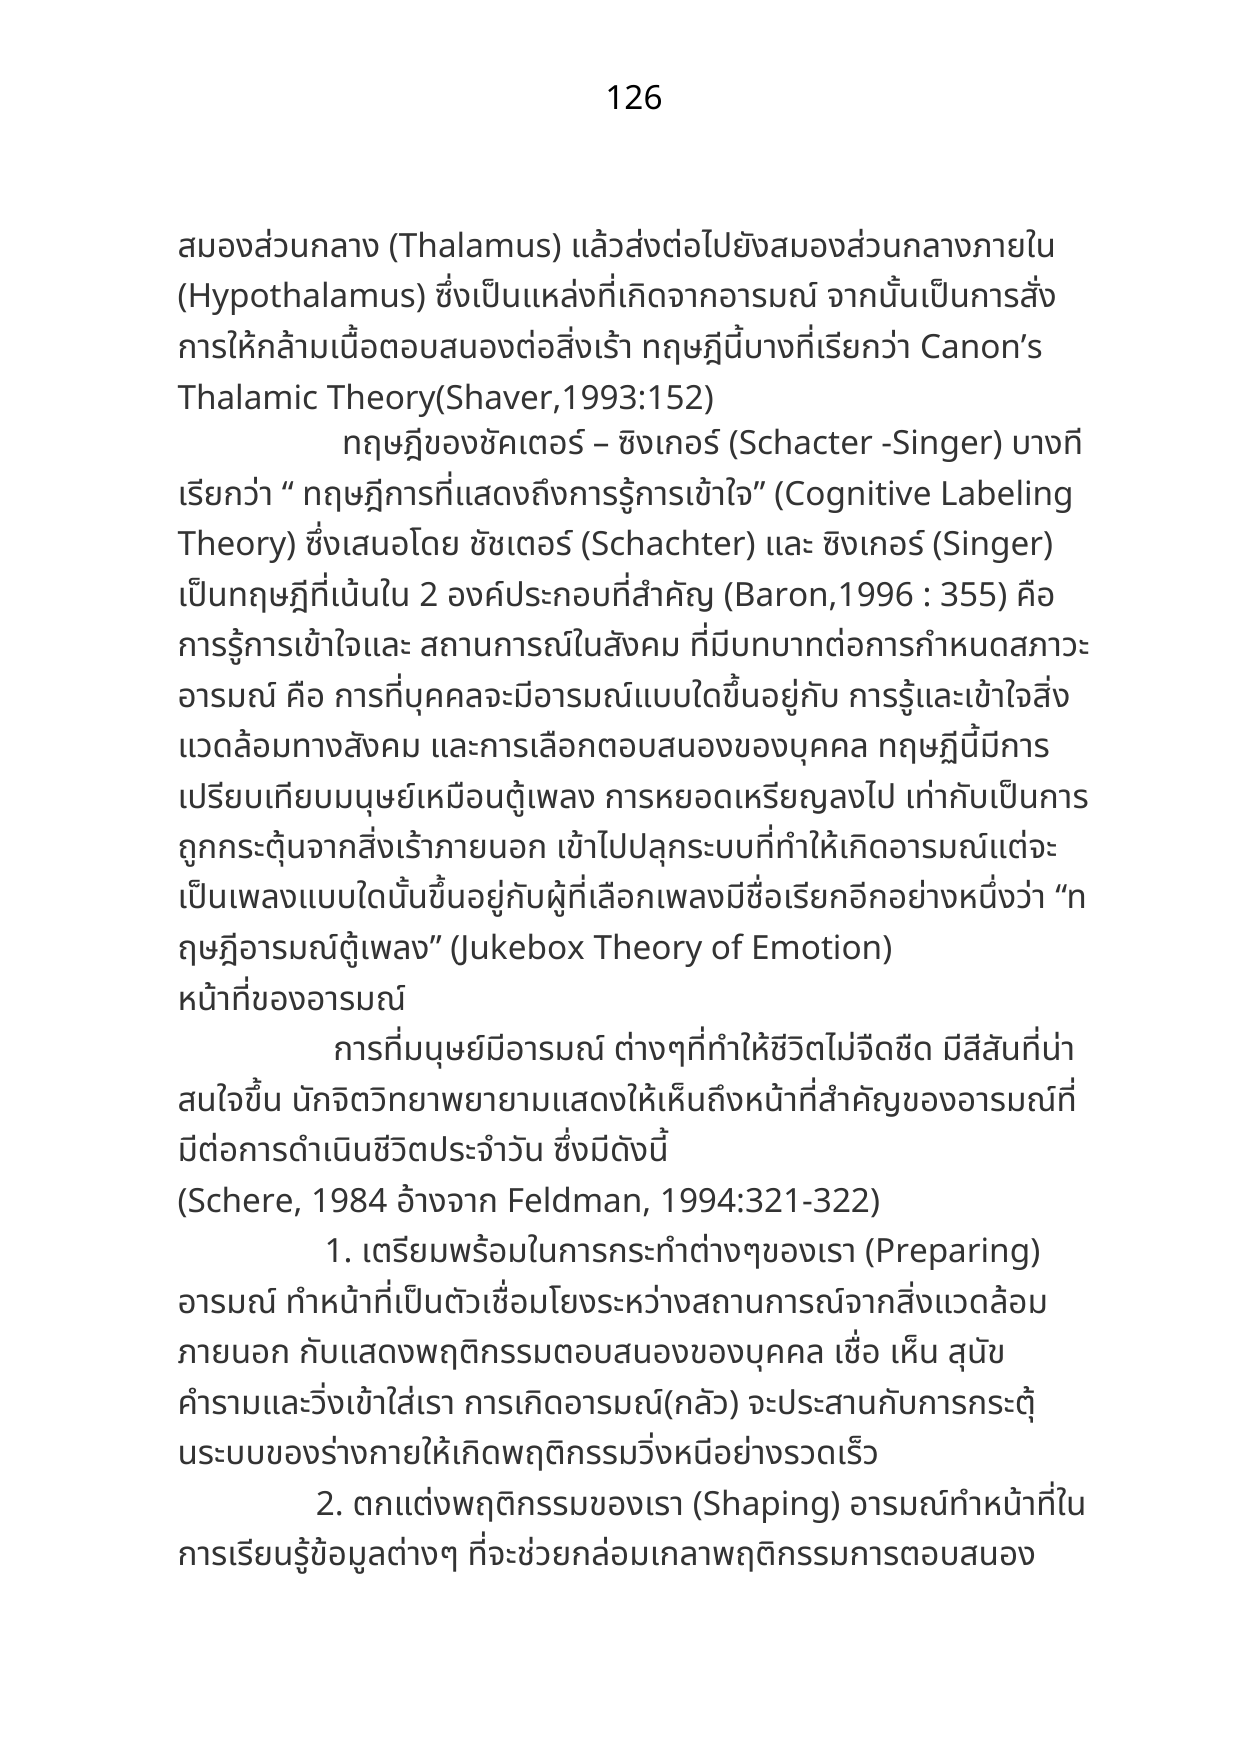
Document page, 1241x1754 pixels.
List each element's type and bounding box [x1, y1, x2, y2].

list [177, 222, 1090, 1581]
